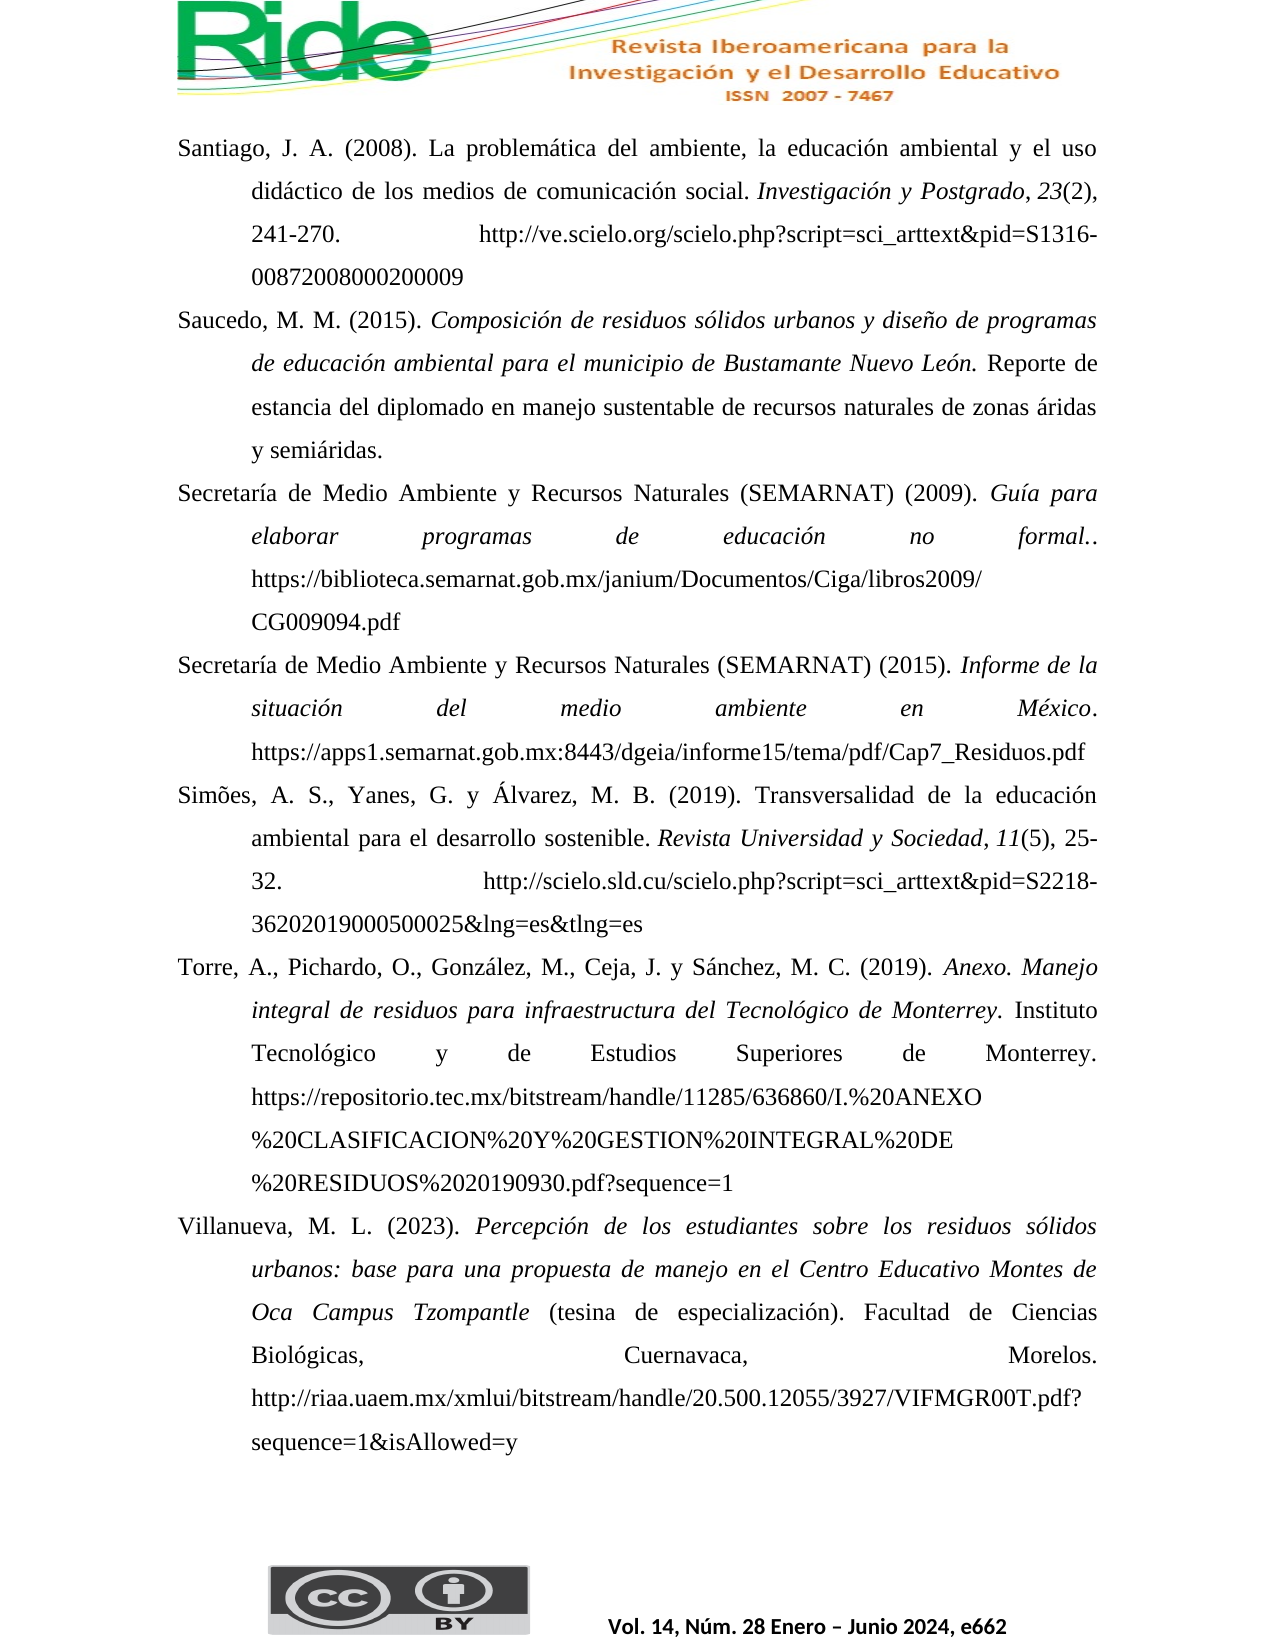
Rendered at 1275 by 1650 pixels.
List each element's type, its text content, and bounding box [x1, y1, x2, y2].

text Secretaría de Medio Ambiente y Recursos Naturales (SEMARNAT) (2009). Guía para elaborar programas de educación no formal.. https://biblioteca.semarnat.gob.mx/janium/Documentos/Ciga/libros2009/CG009094.pdf [177, 478, 1098, 636]
text Villanueva, M. L. (2023). Percepción de los estudiantes sobre los residuos sólidos urbanos: base para una propuesta de manejo en el Centro Educativo Montes de Oca Campus Tzompantle (tesina de especialización). Facultad de Ciencias Biológicas, Cuernavaca, Morelos. http://riaa.uaem.mx/xmlui/bitstream/handle/20.500.12055/3927/VIFMGR00T.pdf?sequence=1&isAllowed=y [177, 1211, 1098, 1455]
picture [177, 0, 1063, 105]
text Simões, A. S., Yanes, G. y Álvarez, M. B. (2019). Transversalidad de la educación ambiental para el desarrollo sostenible. Revista Universidad y Sociedad, 11(5), 25-32. http://scielo.sld.cu/scielo.php?script=sci_arttext&pid=S2218-36202019000500025&lng=es&tlng=es [177, 780, 1098, 938]
text Santiago, J. A. (2008). La problemática del ambiente, la educación ambiental y el uso didáctico de los medios de comunicación social. Investigación y Postgrado, 23(2), 241-270. http://ve.scielo.org/scielo.php?script=sci_arttext&pid=S1316-00872008000200009 [177, 133, 1098, 291]
text Secretaría de Medio Ambiente y Recursos Naturales (SEMARNAT) (2015). Informe de la situación del medio ambiente en México. https://apps1.semarnat.gob.mx:8443/dgeia/informe15/tema/pdf/Cap7_Residuos.pdf [177, 650, 1098, 765]
picture [267, 1565, 531, 1635]
text Torre, A., Pichardo, O., González, M., Ceja, J. y Sánchez, M. C. (2019). Anexo. Manejo integral de residuos para infraestructura del Tecnológico de Monterrey. Instituto Tecnológico y de Estudios Superiores de Monterrey. https://repositorio.tec.mx/bitstream/handle/11285/636860/I.%20ANEXO%20CLASIFICACION%20Y%20GESTION%20INTEGRAL%20DE%20RESIDUOS%2020190930.pdf?sequence=1 [177, 952, 1098, 1197]
text Saucedo, M. M. (2015). Composición de residuos sólidos urbanos y diseño de programas de educación ambiental para el municipio de Bustamante Nuevo León. Reporte de estancia del diplomado en manejo sustentable de recursos naturales de zonas áridas y semiáridas. [177, 305, 1098, 463]
